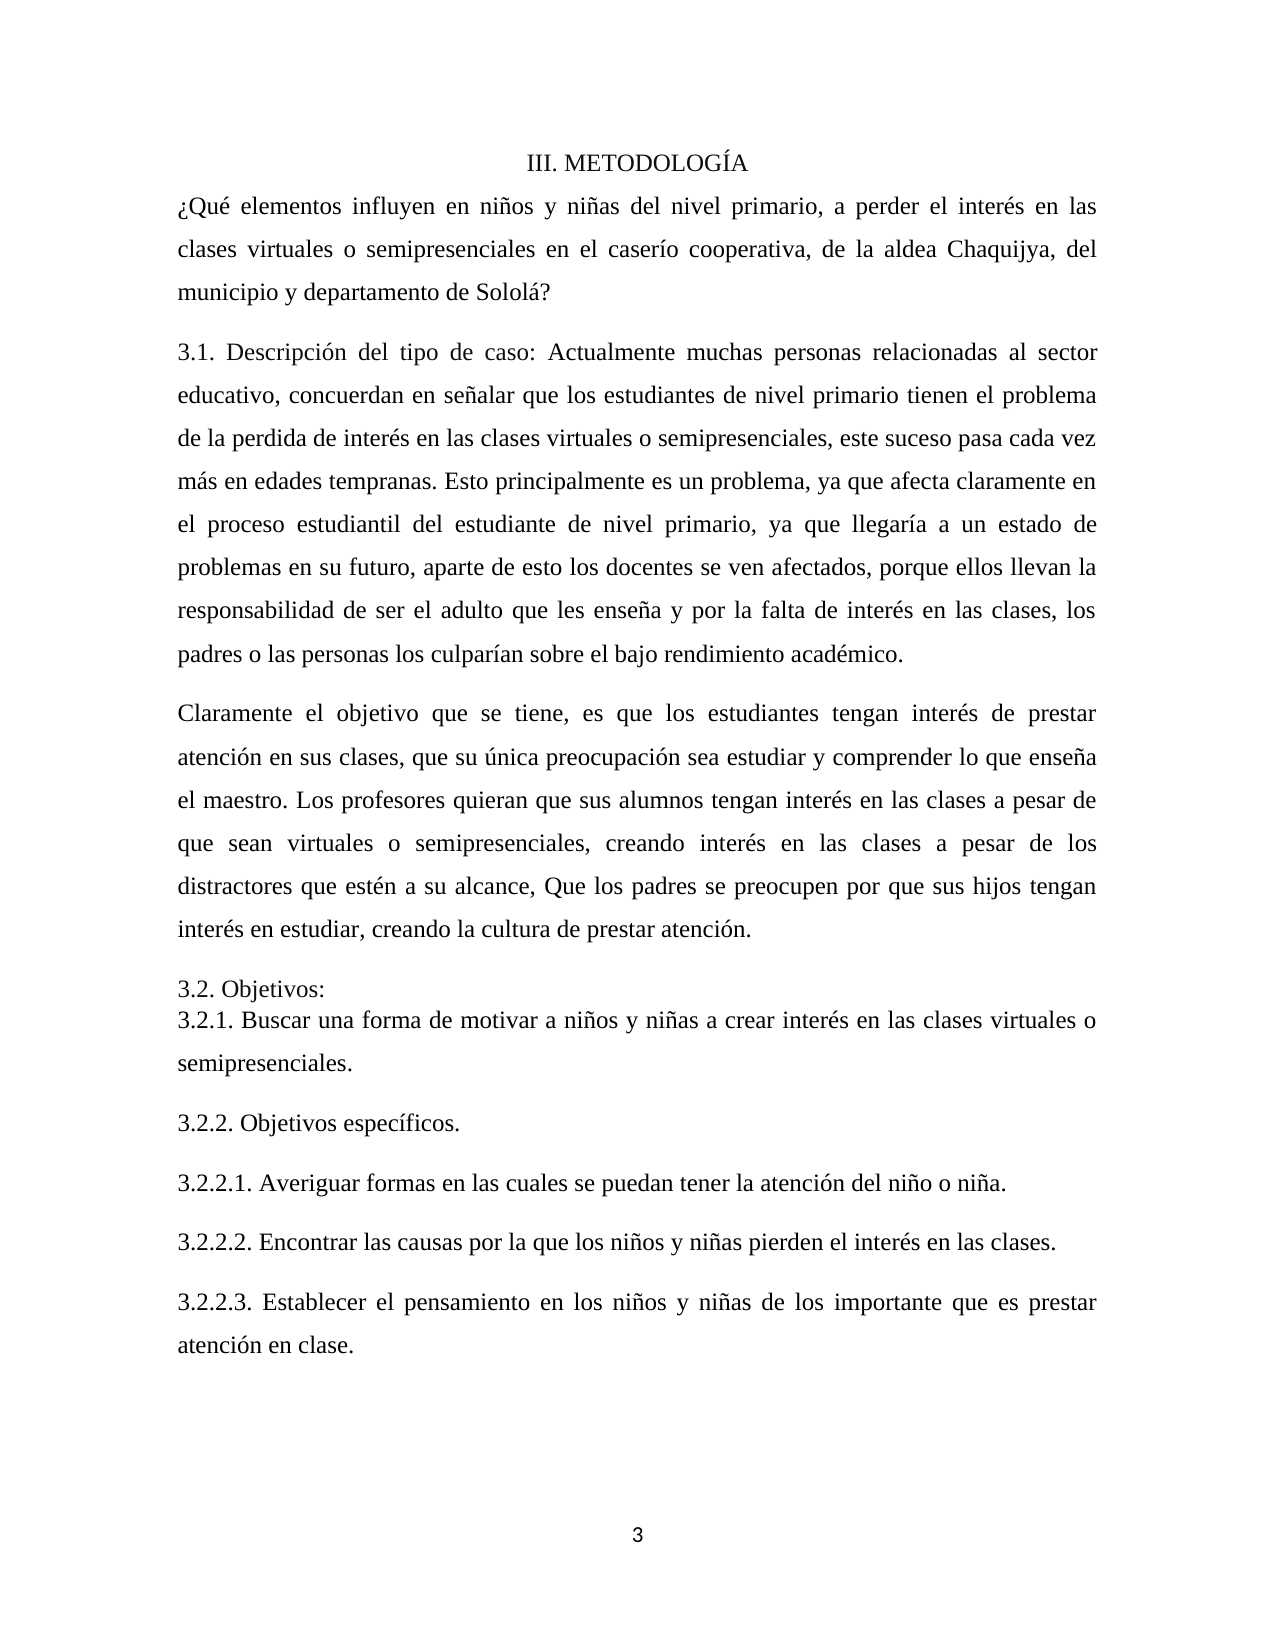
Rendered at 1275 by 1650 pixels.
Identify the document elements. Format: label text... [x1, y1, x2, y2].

text 3.2. Objetivos: [177, 974, 1098, 1003]
text 3.2.2. Objetivos específicos. [177, 1108, 1098, 1137]
text Claramente el objetivo que se tiene, es que los estudiantes tengan interés de prestar atención en sus clases, que su única preocupación sea estudiar y comprender lo que enseña el maestro. Los profesores quieran que sus alumnos tengan interés en las clases a pesar de que sean virtuales o semipresenciales, creando interés en las clases a pesar de los distractores que estén a su alcance, Que los padres se preocupen por que sus hijos tengan interés en estudiar, creando la cultura de prestar atención. [177, 698, 1098, 943]
text ¿Qué elementos influyen en niños y niñas del nivel primario, a perder el interés en las clases virtuales o semipresenciales en el caserío cooperativa, de la aldea Chaquijya, del municipio y departamento de Sololá? [177, 191, 1098, 306]
text 3.2.1. Buscar una forma de motivar a niños y niñas a crear interés en las clases virtuales o semipresenciales. [177, 1005, 1098, 1077]
text 3.2.2.3. Establecer el pensamiento en los niños y niñas de los importante que es prestar atención en clase. [177, 1287, 1098, 1359]
text III. METODOLOGÍA [177, 148, 1098, 176]
text 3.2.2.2. Encontrar las causas por la que los niños y niñas pierden el interés en las clases. [177, 1227, 1098, 1256]
text 3.2.2.1. Averiguar formas en las cuales se puedan tener la atención del niño o niña. [177, 1168, 1098, 1196]
text 3.1. Descripción del tipo de caso: Actualmente muchas personas relacionadas al sector educativo, concuerdan en señalar que los estudiantes de nivel primario tienen el problema de la perdida de interés en las clases virtuales o semipresenciales, este suceso pasa cada vez más en edades tempranas. Esto principalmente es un problema, ya que afecta claramente en el proceso estudiantil del estudiante de nivel primario, ya que llegaría a un estado de problemas en su futuro, aparte de esto los docentes se ven afectados, porque ellos llevan la responsabilidad de ser el adulto que les enseña y por la falta de interés en las clases, los padres o las personas los culparían sobre el bajo rendimiento académico. [177, 337, 1098, 667]
